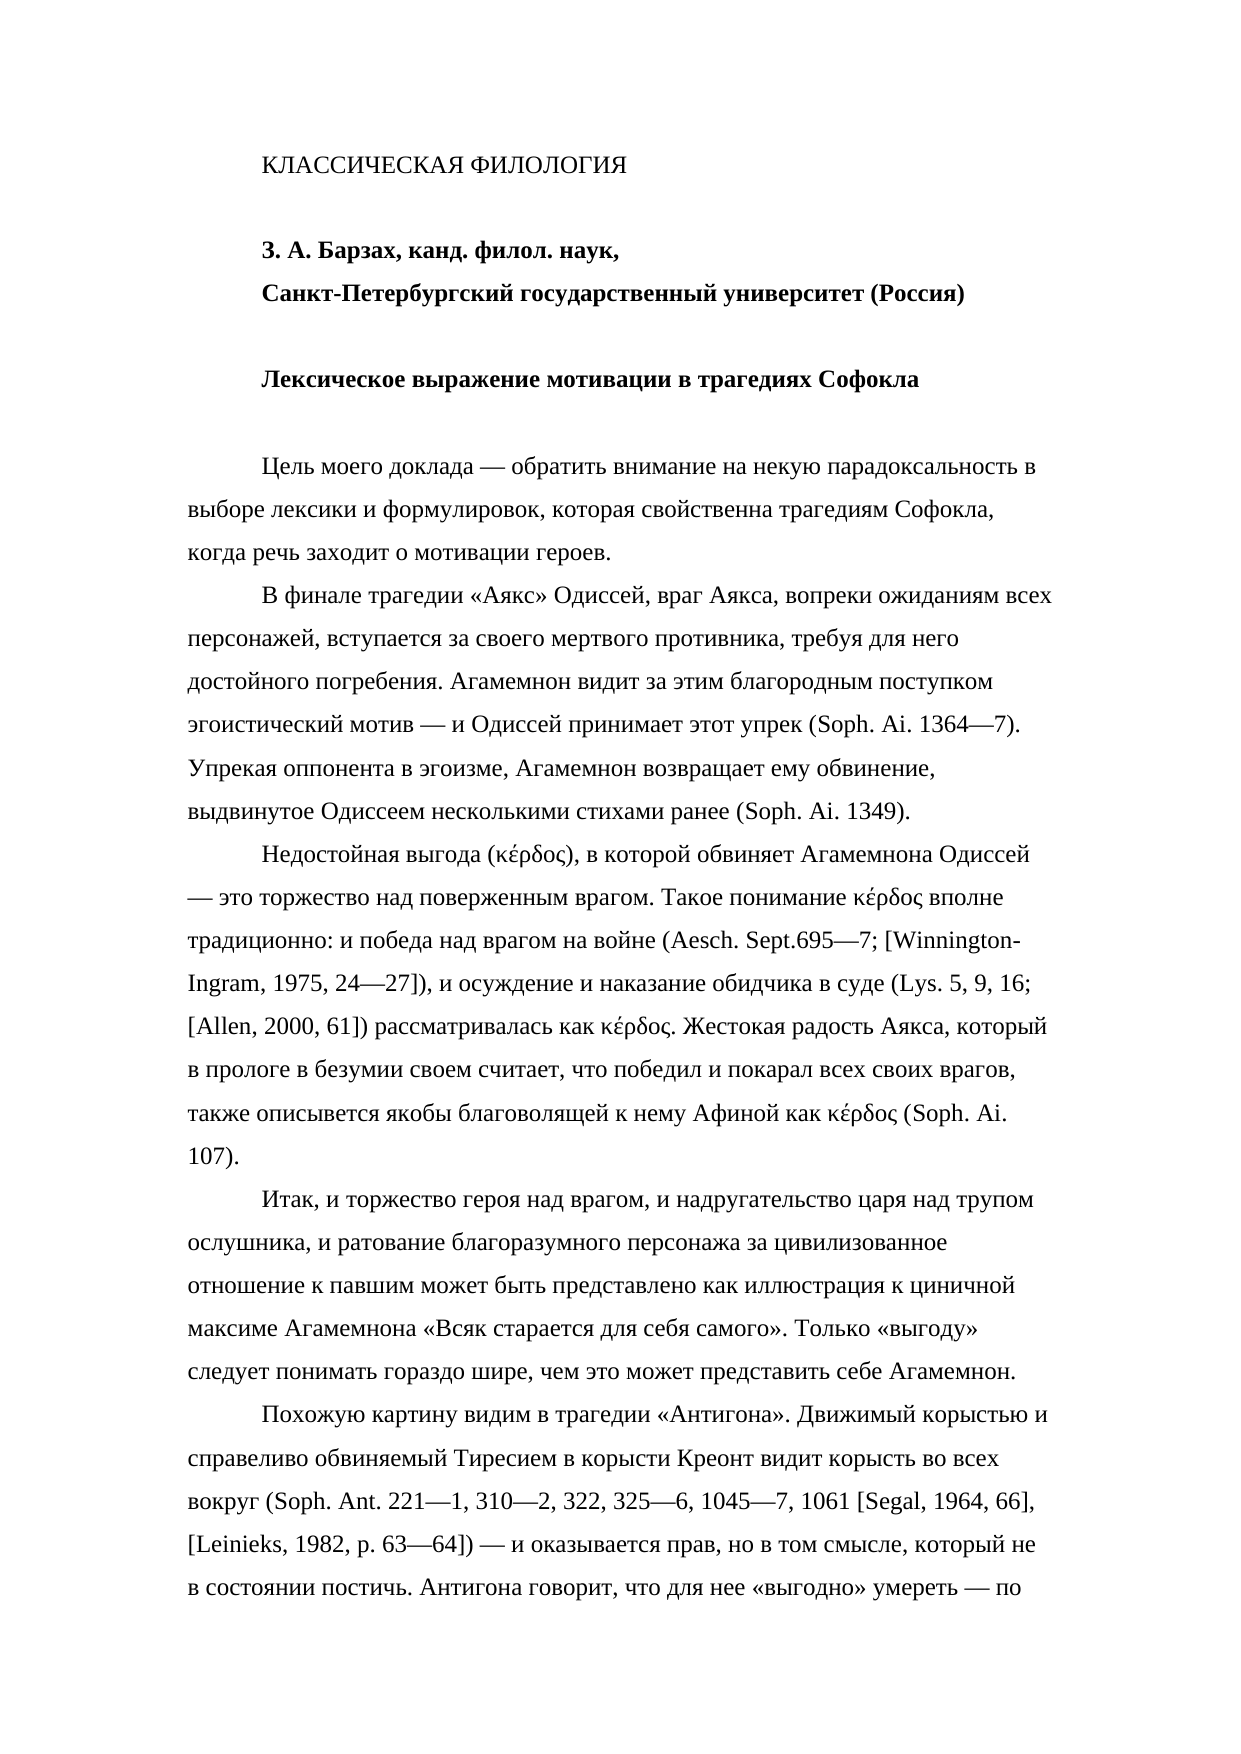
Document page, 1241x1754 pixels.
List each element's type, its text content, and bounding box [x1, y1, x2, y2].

text КЛАССИЧЕСКАЯ ФИЛОЛОГИЯ [187, 150, 1053, 179]
text Итак, и торжество героя над врагом, и надругательство царя над трупом ослушника, и ратование благоразумного персонажа за цивилизованное отношение к павшим может быть представлено как иллюстрация к циничной максиме Агамемнона «Всяк старается для себя самого». Только «выгоду» следует понимать гораздо шире, чем это может представить себе Агамемнон. [187, 1184, 1053, 1385]
text Санкт-Петербургский государственный университет (Россия) [187, 278, 1053, 307]
text Лексическое выражение мотивации в трагедиях Софокла [187, 364, 1053, 393]
text Цель моего доклада — обратить внимание на некую парадоксальность в выборе лексики и формулировок, которая свойственна трагедиям Софокла, когда речь заходит о мотивации героев. [187, 451, 1053, 566]
text З. А. Барзах, канд. филол. наук, [187, 235, 1053, 264]
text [187, 1399, 1053, 1601]
text Недостойная выгода (κέρδος), в которой обвиняет Агамемнона Одиссей — это торжество над поверженным врагом. Такое понимание κέρδος вполне традиционно: и победа над врагом на войне (Aesch. Sept.695—7; [Winnington-Ingram, 1975, 24—27]), и осуждение и наказание обидчика в суде (Lys. 5, 9, 16; [Allen, 2000, 61]) рассматривалась как κέρδος. Жестокая радость Аякса, который в прологе в безумии своем считает, что победил и покарал всех своих врагов, также описывется якобы благоволящей к нему Афиной как κέρδος (Soph. Ai. 107). [187, 839, 1053, 1169]
text В финале трагедии «Аякс» Одиссей, враг Аякса, вопреки ожиданиям всех персонажей, вступается за своего мертвого противника, требуя для него достойного погребения. Агамемнон видит за этим благородным поступком эгоистический мотив — и Одиссей принимает этот упрек (Soph. Ai. 1364—7). Упрекая оппонента в эгоизме, Агамемнон возвращает ему обвинение, выдвинутое Одиссеем несколькими стихами ранее (Soph. Ai. 1349). [187, 580, 1053, 824]
